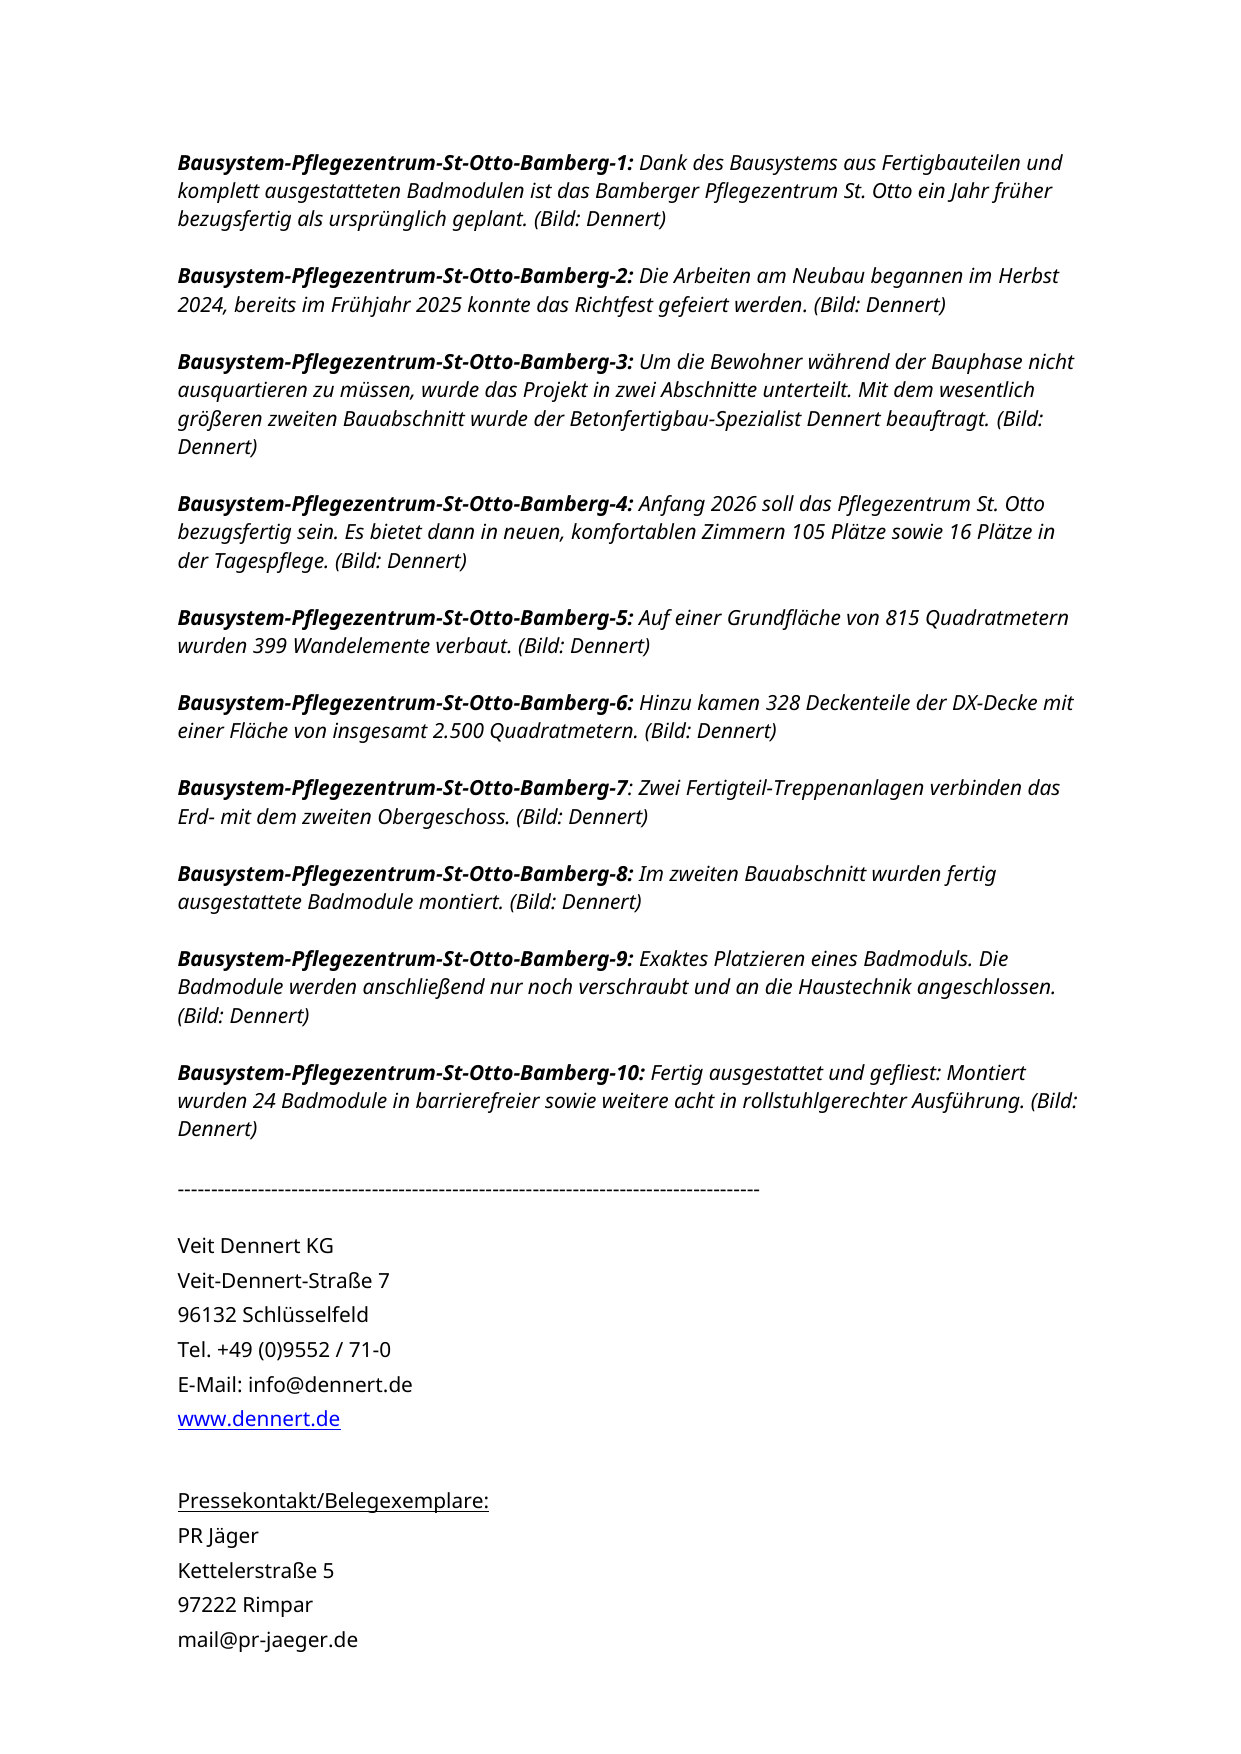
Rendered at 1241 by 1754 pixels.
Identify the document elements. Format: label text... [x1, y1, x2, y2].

text mail@pr-jaeger.de [177, 1625, 1092, 1654]
text 96132 Schlüsselfeld [177, 1301, 1092, 1329]
text Bausystem-Pflegezentrum-St-Otto-Bamberg-8: Im zweiten Bauabschnitt wurden fertig ausgestattete Badmodule montiert. (Bild: Dennert) [177, 859, 1092, 916]
text Tel. +49 (0)9552 / 71-0 [177, 1335, 1092, 1364]
text Bausystem-Pflegezentrum-St-Otto-Bamberg-10: Fertig ausgestattet und gefliest: Montiert wurden 24 Badmodule in barrierefreier sowie weitere acht in rollstuhlgerechter Ausführung. (Bild: Dennert) [177, 1058, 1092, 1143]
text Pressekontakt/Belegexemplare: [177, 1486, 1092, 1515]
text PR Jäger [177, 1521, 1092, 1549]
text Bausystem-Pflegezentrum-St-Otto-Bamberg-9: Exaktes Platzieren eines Badmoduls. Die Badmodule werden anschließend nur noch verschraubt und an die Haustechnik angeschlossen. (Bild: Dennert) [177, 944, 1092, 1029]
text Bausystem-Pflegezentrum-St-Otto-Bamberg-4: Anfang 2026 soll das Pflegezentrum St. Otto bezugsfertig sein. Es bietet dann in neuen, komfortablen Zimmern 105 Plätze sowie 16 Plätze in der Tagespflege. (Bild: Dennert) [177, 489, 1092, 574]
text 97222 Rimpar [177, 1591, 1092, 1619]
text Bausystem-Pflegezentrum-St-Otto-Bamberg-6: Hinzu kamen 328 Deckenteile der DX-Decke mit einer Fläche von insgesamt 2.500 Quadratmetern. (Bild: Dennert) [177, 688, 1092, 745]
text Veit Dennert KG [177, 1231, 1092, 1259]
text Kettelerstraße 5 [177, 1556, 1092, 1584]
text E-Mail: info@dennert.de [177, 1370, 1092, 1398]
text Bausystem-Pflegezentrum-St-Otto-Bamberg-7: Zwei Fertigteil-Treppenanlagen verbinden das Erd- mit dem zweiten Obergeschoss. (Bild: Dennert) [177, 773, 1092, 830]
text Bausystem-Pflegezentrum-St-Otto-Bamberg-3: Um die Bewohner während der Bauphase nicht ausquartieren zu müssen, wurde das Projekt in zwei Abschnitte unterteilt. Mit dem wesentlich größeren zweiten Bauabschnitt wurde der Betonfertigbau-Spezialist Dennert beauftragt. (Bild: Dennert) [177, 347, 1092, 461]
text --------------------------------------------------------------------------------------- [177, 1174, 1092, 1203]
text www.dennert.de [177, 1404, 1092, 1433]
text Veit-Dennert-Straße 7 [177, 1266, 1092, 1294]
text Bausystem-Pflegezentrum-St-Otto-Bamberg-1: Dank des Bausystems aus Fertigbauteilen und komplett ausgestatteten Badmodulen ist das Bamberger Pflegezentrum St. Otto ein Jahr früher bezugsfertig als ursprünglich geplant. (Bild: Dennert) [177, 148, 1092, 233]
text Bausystem-Pflegezentrum-St-Otto-Bamberg-5: Auf einer Grundfläche von 815 Quadratmetern wurden 399 Wandelemente verbaut. (Bild: Dennert) [177, 603, 1092, 659]
text Bausystem-Pflegezentrum-St-Otto-Bamberg-2: Die Arbeiten am Neubau begannen im Herbst 2024, bereits im Frühjahr 2025 konnte das Richtfest gefeiert werden. (Bild: Dennert) [177, 261, 1092, 318]
